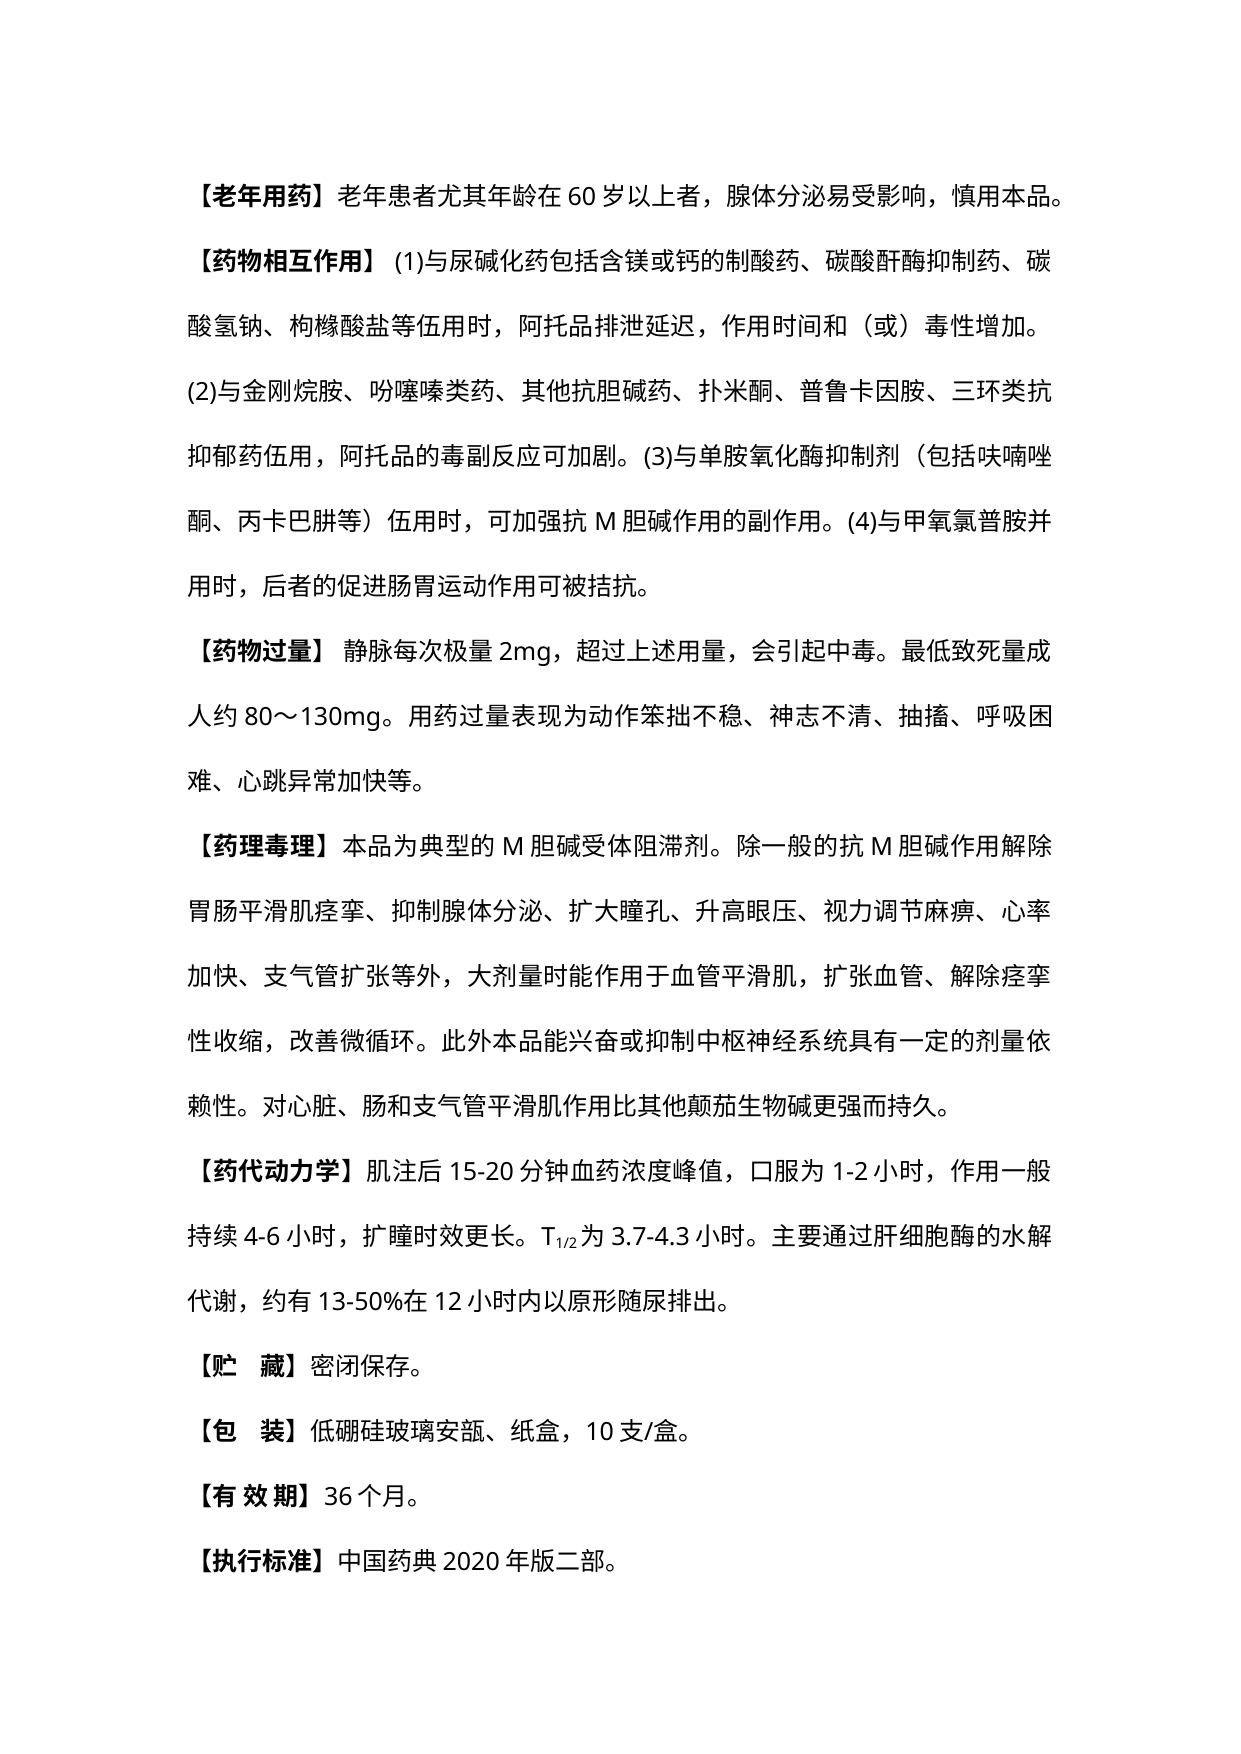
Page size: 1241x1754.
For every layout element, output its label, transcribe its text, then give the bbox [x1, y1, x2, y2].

text 【药代动力学】肌注后15-20分钟血药浓度峰值，口服为1-2小时，作用一般持续4-6小时，扩瞳时效更长。T1/2为3.7-4.3小时。主要通过肝细胞酶的水解代谢，约有13-50%在12小时内以原形随尿排出。 [187, 1137, 1053, 1332]
text 【包 装】低硼硅玻璃安瓿、纸盒，10支/盒。 [187, 1397, 1053, 1462]
text 【老年用药】老年患者尤其年龄在60岁以上者，腺体分泌易受影响，慎用本品。 [187, 162, 1053, 227]
text 【药物过量】 静脉每次极量2mg，超过上述用量，会引起中毒。最低致死量成人约80～130mg。用药过量表现为动作笨拙不稳、神志不清、抽搐、呼吸困难、心跳异常加快等。 [187, 617, 1053, 812]
text 【药物相互作用】 (1)与尿碱化药包括含镁或钙的制酸药、碳酸酐酶抑制药、碳酸氢钠、枸橼酸盐等伍用时，阿托品排泄延迟，作用时间和（或）毒性增加。(2)与金刚烷胺、吩噻嗪类药、其他抗胆碱药、扑米酮、普鲁卡因胺、三环类抗抑郁药伍用，阿托品的毒副反应可加剧。(3)与单胺氧化酶抑制剂（包括呋喃唑酮、丙卡巴肼等）伍用时，可加强抗M胆碱作用的副作用。(4)与甲氧氯普胺并用时，后者的促进肠胃运动作用可被拮抗。 [187, 227, 1053, 617]
text 【执行标准】中国药典2020年版二部。 [187, 1527, 1053, 1592]
text 【药理毒理】本品为典型的M胆碱受体阻滞剂。除一般的抗M胆碱作用解除胃肠平滑肌痉挛、抑制腺体分泌、扩大瞳孔、升高眼压、视力调节麻痹、心率加快、支气管扩张等外，大剂量时能作用于血管平滑肌，扩张血管、解除痉挛性收缩，改善微循环。此外本品能兴奋或抑制中枢神经系统具有一定的剂量依赖性。对心脏、肠和支气管平滑肌作用比其他颠茄生物碱更强而持久。 [187, 812, 1053, 1137]
text 【贮 藏】密闭保存。 [187, 1332, 1053, 1397]
text 【有 效 期】36个月。 [187, 1462, 1053, 1527]
